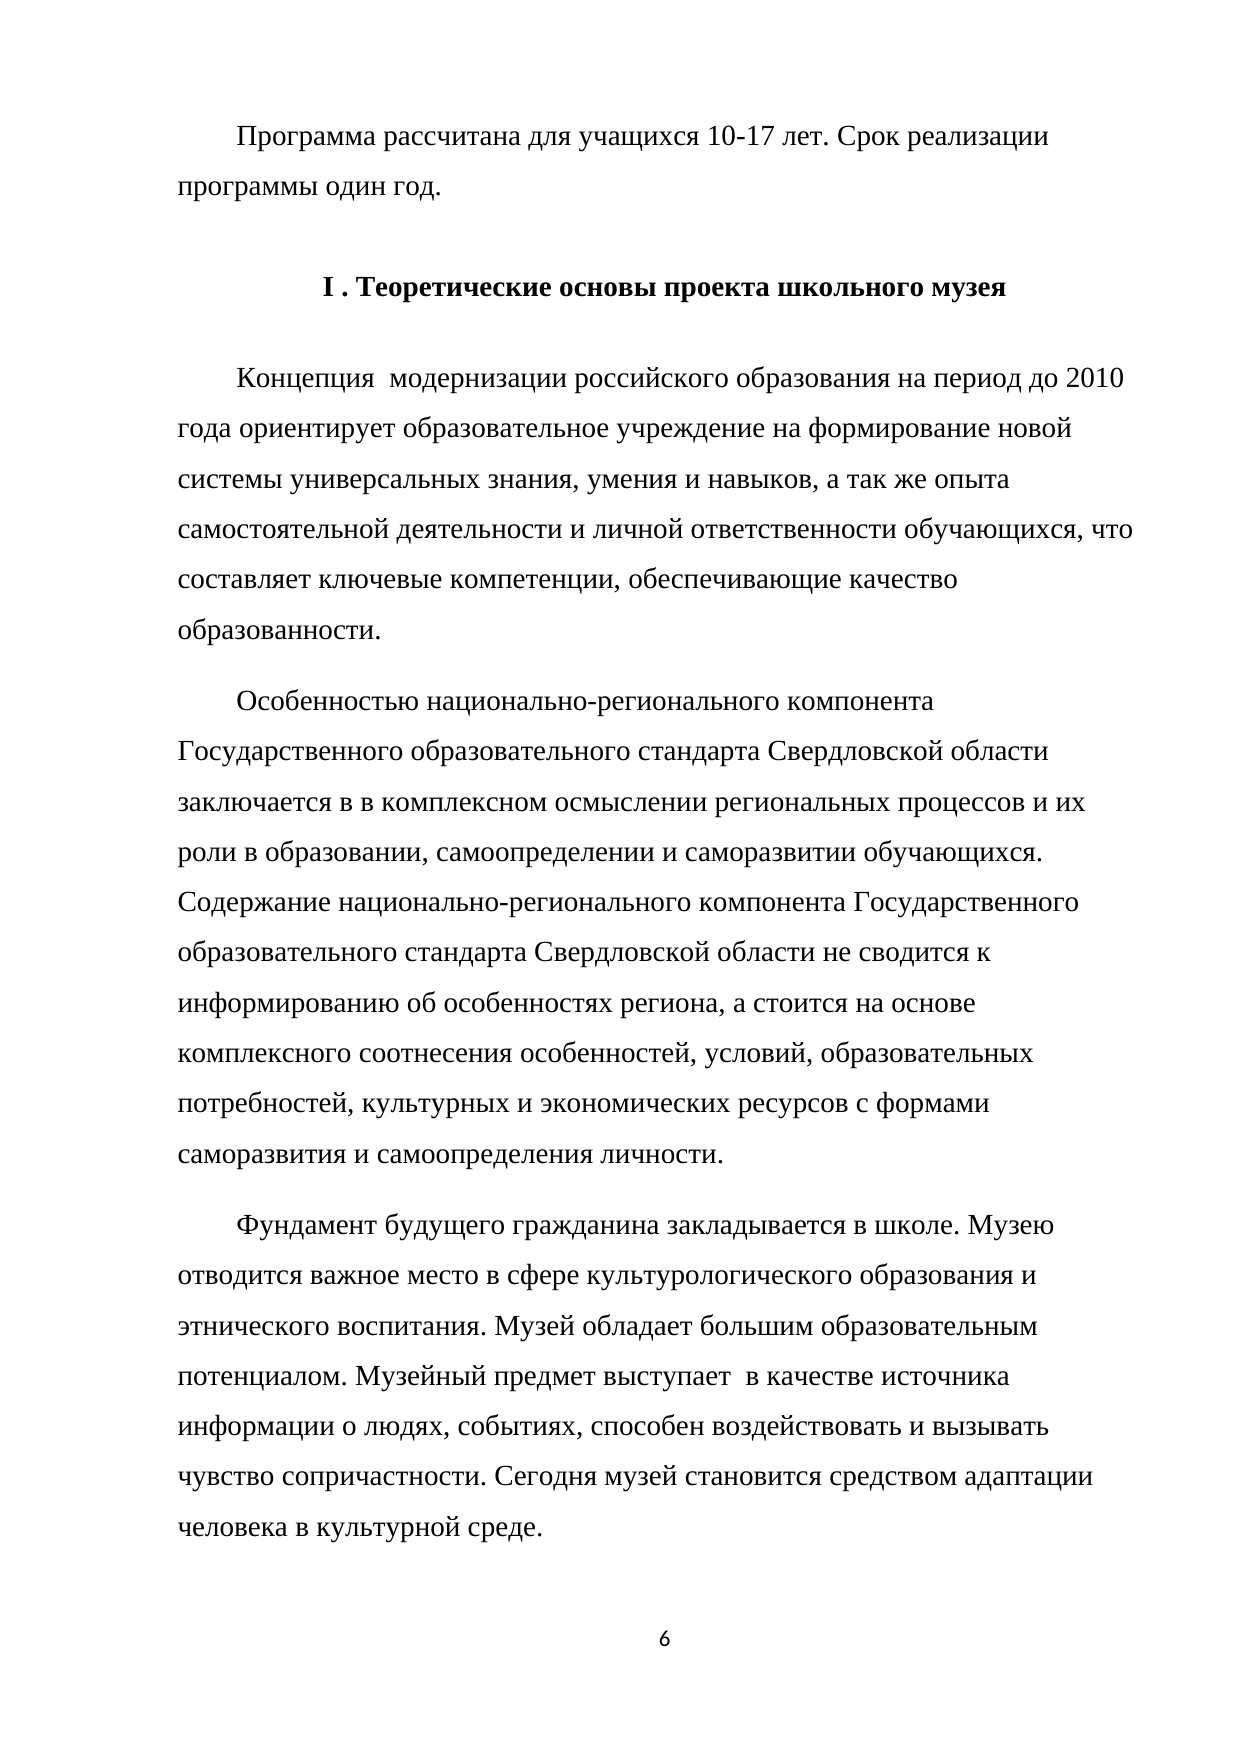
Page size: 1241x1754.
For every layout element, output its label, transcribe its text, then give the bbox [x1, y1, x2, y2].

text Программа рассчитана для учащихся 10-17 лет. Срок реализации программы один год. [177, 118, 1152, 202]
text Фундамент будущего гражданина закладывается в школе. Музею отводится важное место в сфере культурологического образования и этнического воспитания. Музей обладает большим образовательным потенциалом. Музейный предмет выступает в качестве источника информации о людях, событиях, способен воздействовать и вызывать чувство сопричастности. Сегодня музей становится средством адаптации человека в культурной среде. [177, 1207, 1152, 1542]
text Особенностью национально-регионального компонента Государственного образовательного стандарта Свердловской области заключается в в комплексном осмыслении региональных процессов и их роли в образовании, самоопределении и саморазвитии обучающихся. Содержание национально-регионального компонента Государственного образовательного стандарта Свердловской области не сводится к информированию об особенностях региона, а стоится на основе комплексного соотнесения особенностей, условий, образовательных потребностей, культурных и экономических ресурсов с формами саморазвития и самоопределения личности. [177, 683, 1152, 1169]
subtitle I . Теоретические основы проекта школьного музея [177, 269, 1152, 302]
text Концепция модернизации российского образования на период до 2010 года ориентирует образовательное учреждение на формирование новой системы универсальных знания, умения и навыков, а так же опыта самостоятельной деятельности и личной ответственности обучающихся, что составляет ключевые компетенции, обеспечивающие качество образованности. [177, 360, 1152, 645]
